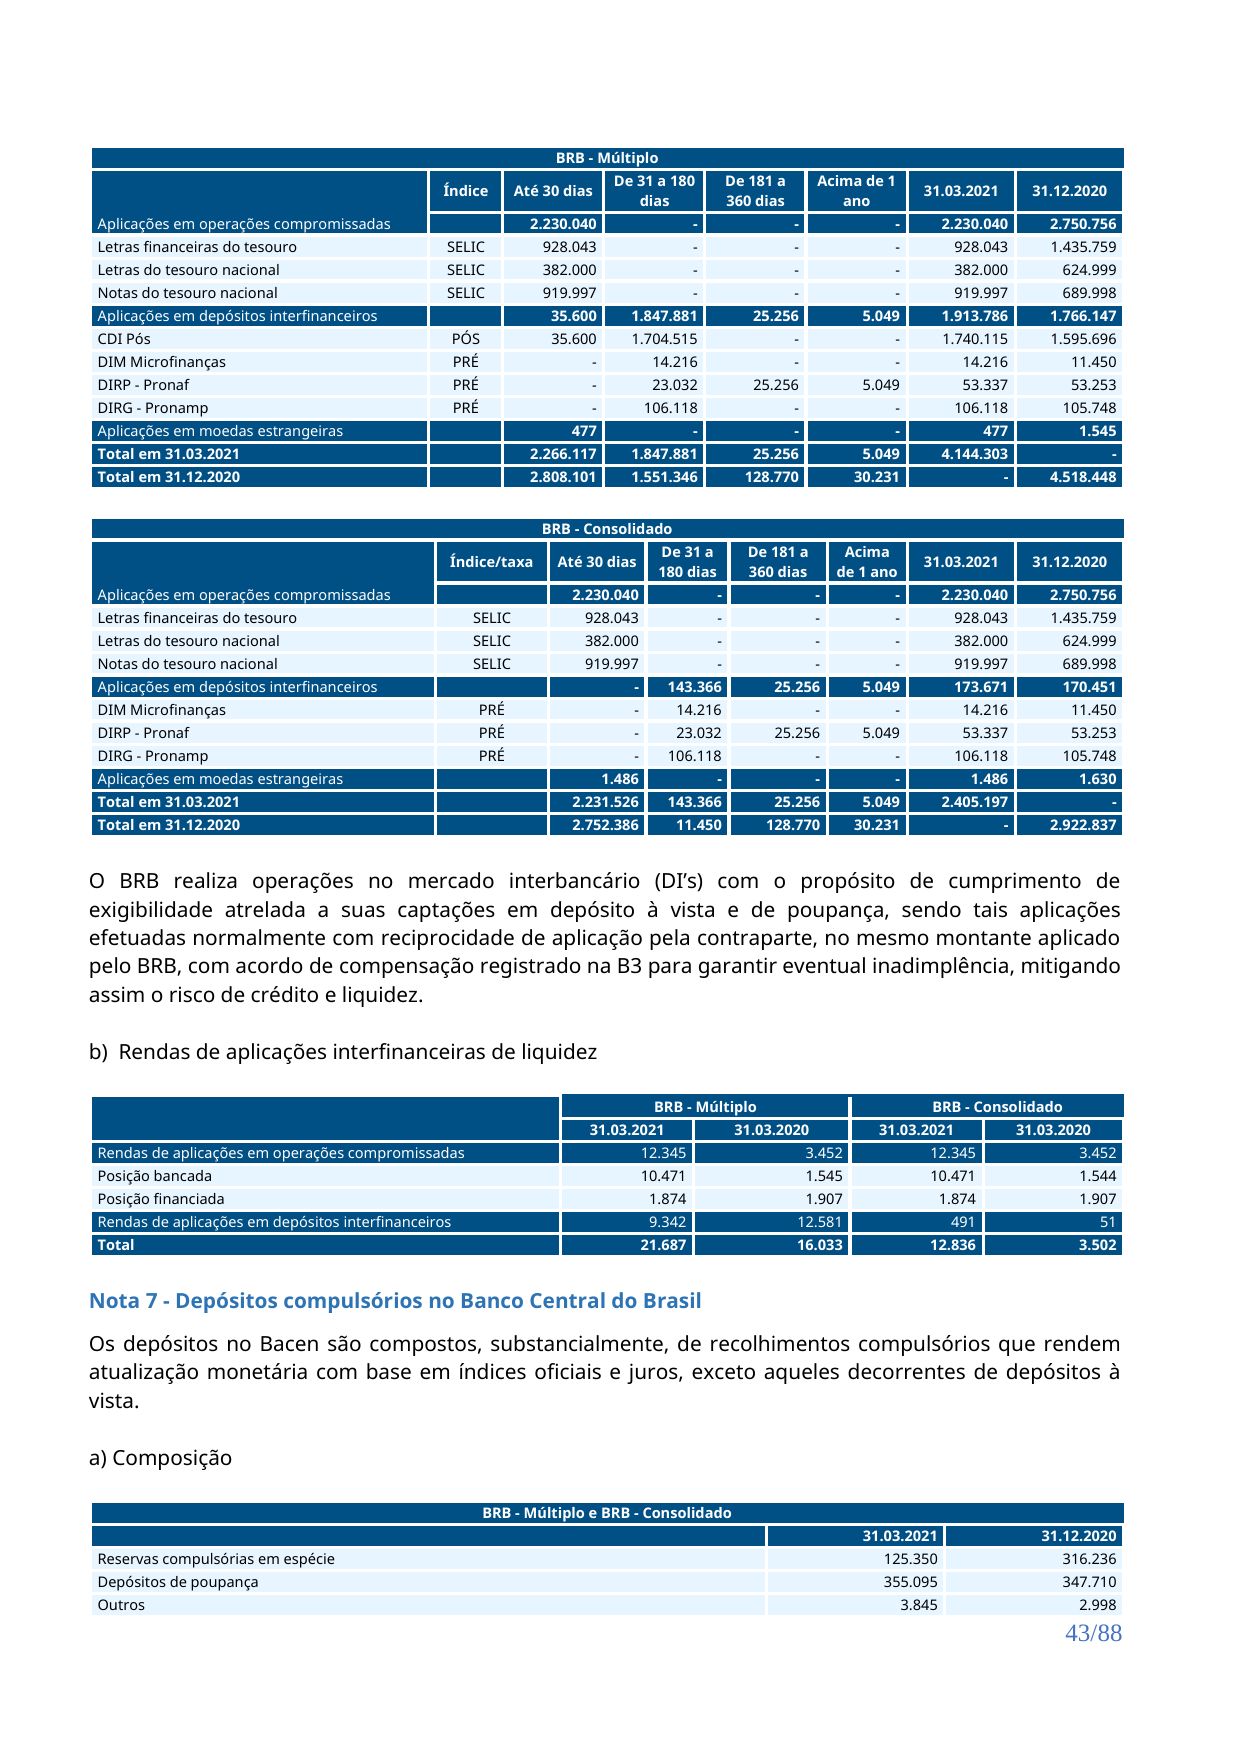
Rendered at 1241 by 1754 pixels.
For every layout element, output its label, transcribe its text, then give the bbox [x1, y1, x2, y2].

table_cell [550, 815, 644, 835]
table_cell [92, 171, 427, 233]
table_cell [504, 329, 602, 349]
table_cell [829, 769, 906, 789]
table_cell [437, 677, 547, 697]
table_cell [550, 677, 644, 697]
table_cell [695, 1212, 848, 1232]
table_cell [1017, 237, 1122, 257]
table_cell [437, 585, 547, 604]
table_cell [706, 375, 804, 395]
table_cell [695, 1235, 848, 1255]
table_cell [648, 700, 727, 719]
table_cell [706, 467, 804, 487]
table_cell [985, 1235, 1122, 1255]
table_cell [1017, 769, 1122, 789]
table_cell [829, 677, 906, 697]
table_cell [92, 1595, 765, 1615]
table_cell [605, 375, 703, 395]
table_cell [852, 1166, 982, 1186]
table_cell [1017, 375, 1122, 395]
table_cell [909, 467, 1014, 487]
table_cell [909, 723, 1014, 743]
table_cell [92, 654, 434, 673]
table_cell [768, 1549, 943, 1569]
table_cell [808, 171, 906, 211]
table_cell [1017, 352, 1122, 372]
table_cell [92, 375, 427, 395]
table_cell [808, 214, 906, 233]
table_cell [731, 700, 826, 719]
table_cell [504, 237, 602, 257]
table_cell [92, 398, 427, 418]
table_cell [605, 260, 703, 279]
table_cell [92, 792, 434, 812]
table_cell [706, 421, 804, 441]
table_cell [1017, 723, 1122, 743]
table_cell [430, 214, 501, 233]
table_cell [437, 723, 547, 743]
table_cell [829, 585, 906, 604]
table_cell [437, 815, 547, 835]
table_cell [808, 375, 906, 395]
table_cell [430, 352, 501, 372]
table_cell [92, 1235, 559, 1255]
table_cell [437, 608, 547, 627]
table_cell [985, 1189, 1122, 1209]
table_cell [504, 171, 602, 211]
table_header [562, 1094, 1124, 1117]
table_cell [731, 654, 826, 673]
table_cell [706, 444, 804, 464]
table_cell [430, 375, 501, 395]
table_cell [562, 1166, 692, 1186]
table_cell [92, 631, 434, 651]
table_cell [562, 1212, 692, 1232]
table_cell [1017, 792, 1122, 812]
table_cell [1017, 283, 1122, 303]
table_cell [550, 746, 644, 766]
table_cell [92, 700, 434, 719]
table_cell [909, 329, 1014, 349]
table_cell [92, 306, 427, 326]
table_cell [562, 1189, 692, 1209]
subtitle Nota 7 - Depósitos compulsórios no Banco Central do Brasil [89, 1286, 1122, 1315]
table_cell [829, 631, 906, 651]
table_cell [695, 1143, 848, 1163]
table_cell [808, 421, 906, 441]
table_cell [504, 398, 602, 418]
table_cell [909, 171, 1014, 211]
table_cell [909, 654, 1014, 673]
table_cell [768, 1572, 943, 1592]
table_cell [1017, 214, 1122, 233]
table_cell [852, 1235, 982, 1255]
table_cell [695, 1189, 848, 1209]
text Os depósitos no Bacen são compostos, substancialmente, de recolhimentos compulsórios que rendem atualização monetária com base em índices oficiais e juros, exceto aqueles decorrentes de depósitos à vista. [89, 1329, 1122, 1414]
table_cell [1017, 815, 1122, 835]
list Rendas de aplicações interfinanceiras de liquidez [89, 1037, 1122, 1065]
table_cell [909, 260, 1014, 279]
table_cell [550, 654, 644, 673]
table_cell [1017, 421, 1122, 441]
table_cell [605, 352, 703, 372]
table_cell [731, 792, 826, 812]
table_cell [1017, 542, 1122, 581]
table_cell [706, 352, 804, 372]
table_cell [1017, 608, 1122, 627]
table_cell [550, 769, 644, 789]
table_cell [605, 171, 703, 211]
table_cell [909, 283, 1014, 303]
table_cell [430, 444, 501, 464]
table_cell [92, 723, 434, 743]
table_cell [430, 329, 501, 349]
text O BRB realiza operações no mercado interbancário (DI’s) com o propósito de cumprimento de exigibilidade atrelada a suas captações em depósito à vista e de poupança, sendo tais aplicações efetuadas normalmente com reciprocidade de aplicação pela contraparte, no mesmo montante aplicado pelo BRB, com acordo de compensação registrado na B3 para garantir eventual inadimplência, mitigando assim o risco de crédito e liquidez. [89, 866, 1122, 1008]
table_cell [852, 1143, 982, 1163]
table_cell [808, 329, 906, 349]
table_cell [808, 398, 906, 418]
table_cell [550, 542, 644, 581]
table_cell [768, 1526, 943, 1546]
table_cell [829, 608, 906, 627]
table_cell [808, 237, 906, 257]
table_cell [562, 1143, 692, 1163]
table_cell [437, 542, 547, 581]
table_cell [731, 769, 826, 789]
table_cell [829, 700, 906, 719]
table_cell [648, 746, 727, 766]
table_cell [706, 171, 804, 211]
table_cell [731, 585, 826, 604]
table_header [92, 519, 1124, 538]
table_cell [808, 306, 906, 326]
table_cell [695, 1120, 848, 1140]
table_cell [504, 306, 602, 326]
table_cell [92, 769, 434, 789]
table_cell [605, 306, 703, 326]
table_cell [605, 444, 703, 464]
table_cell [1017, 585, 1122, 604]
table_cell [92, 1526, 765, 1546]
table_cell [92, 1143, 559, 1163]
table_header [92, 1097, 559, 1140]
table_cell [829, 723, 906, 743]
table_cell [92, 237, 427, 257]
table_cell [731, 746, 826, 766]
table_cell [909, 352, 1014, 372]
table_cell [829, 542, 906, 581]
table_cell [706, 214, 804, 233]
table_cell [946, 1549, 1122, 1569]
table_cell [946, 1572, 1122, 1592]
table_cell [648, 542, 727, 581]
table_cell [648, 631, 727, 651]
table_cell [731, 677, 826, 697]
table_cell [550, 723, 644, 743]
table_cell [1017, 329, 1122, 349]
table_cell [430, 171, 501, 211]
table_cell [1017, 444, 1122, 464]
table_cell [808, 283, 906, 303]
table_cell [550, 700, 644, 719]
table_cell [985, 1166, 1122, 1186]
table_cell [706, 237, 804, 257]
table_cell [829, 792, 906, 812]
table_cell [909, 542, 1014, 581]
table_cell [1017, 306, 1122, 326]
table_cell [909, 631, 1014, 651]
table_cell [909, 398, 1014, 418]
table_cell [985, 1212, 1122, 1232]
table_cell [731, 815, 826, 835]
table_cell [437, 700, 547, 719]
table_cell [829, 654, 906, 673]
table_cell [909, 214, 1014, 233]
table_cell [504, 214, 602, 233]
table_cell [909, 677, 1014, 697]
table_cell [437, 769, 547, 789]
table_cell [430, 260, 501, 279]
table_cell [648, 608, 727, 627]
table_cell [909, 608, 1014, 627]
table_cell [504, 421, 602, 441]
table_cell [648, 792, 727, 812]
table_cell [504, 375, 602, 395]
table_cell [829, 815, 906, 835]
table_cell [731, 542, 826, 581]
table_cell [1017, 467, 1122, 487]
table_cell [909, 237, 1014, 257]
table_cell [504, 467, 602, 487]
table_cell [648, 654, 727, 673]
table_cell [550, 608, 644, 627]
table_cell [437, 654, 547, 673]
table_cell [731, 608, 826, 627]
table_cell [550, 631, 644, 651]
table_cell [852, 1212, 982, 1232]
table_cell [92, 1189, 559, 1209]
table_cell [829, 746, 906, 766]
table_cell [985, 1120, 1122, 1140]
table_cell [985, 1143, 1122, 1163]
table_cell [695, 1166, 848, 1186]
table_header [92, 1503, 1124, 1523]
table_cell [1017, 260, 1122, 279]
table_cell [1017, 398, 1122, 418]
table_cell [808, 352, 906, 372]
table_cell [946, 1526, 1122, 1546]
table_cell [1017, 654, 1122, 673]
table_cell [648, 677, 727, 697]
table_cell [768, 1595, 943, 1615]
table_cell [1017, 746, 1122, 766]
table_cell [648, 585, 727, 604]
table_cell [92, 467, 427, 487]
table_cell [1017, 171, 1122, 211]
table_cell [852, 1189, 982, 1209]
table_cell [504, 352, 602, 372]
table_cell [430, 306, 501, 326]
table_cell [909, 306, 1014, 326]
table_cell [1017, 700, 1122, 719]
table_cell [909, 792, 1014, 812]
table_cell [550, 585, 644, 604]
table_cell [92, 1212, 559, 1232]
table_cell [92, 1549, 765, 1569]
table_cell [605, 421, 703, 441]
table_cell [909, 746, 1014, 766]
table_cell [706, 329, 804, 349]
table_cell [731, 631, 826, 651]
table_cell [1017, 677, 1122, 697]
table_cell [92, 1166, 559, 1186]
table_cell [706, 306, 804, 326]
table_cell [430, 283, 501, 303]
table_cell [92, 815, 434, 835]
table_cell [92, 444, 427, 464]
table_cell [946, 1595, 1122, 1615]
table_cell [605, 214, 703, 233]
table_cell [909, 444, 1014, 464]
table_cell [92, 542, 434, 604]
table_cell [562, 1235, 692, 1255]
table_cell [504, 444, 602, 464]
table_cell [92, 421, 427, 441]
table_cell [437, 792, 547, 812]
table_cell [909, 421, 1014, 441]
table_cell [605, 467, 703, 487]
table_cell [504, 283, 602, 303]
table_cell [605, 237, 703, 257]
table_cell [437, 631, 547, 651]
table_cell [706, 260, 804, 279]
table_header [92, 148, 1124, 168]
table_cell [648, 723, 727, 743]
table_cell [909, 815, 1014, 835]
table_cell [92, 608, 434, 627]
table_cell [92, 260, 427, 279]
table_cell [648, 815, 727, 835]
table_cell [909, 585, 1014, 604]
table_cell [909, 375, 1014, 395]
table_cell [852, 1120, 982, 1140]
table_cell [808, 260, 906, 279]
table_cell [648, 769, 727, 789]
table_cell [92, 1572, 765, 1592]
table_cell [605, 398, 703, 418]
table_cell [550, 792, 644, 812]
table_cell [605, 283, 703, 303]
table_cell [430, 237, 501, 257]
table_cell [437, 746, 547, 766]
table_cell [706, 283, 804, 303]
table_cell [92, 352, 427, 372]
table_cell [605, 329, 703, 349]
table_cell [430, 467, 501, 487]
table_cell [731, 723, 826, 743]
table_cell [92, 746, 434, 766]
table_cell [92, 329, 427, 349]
text a) Composição [89, 1443, 1122, 1471]
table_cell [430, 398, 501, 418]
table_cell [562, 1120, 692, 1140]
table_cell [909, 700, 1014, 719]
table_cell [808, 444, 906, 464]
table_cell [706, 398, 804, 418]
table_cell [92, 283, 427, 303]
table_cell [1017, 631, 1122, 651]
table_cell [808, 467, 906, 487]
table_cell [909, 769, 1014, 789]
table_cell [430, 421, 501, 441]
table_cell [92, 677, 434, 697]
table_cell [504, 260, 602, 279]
